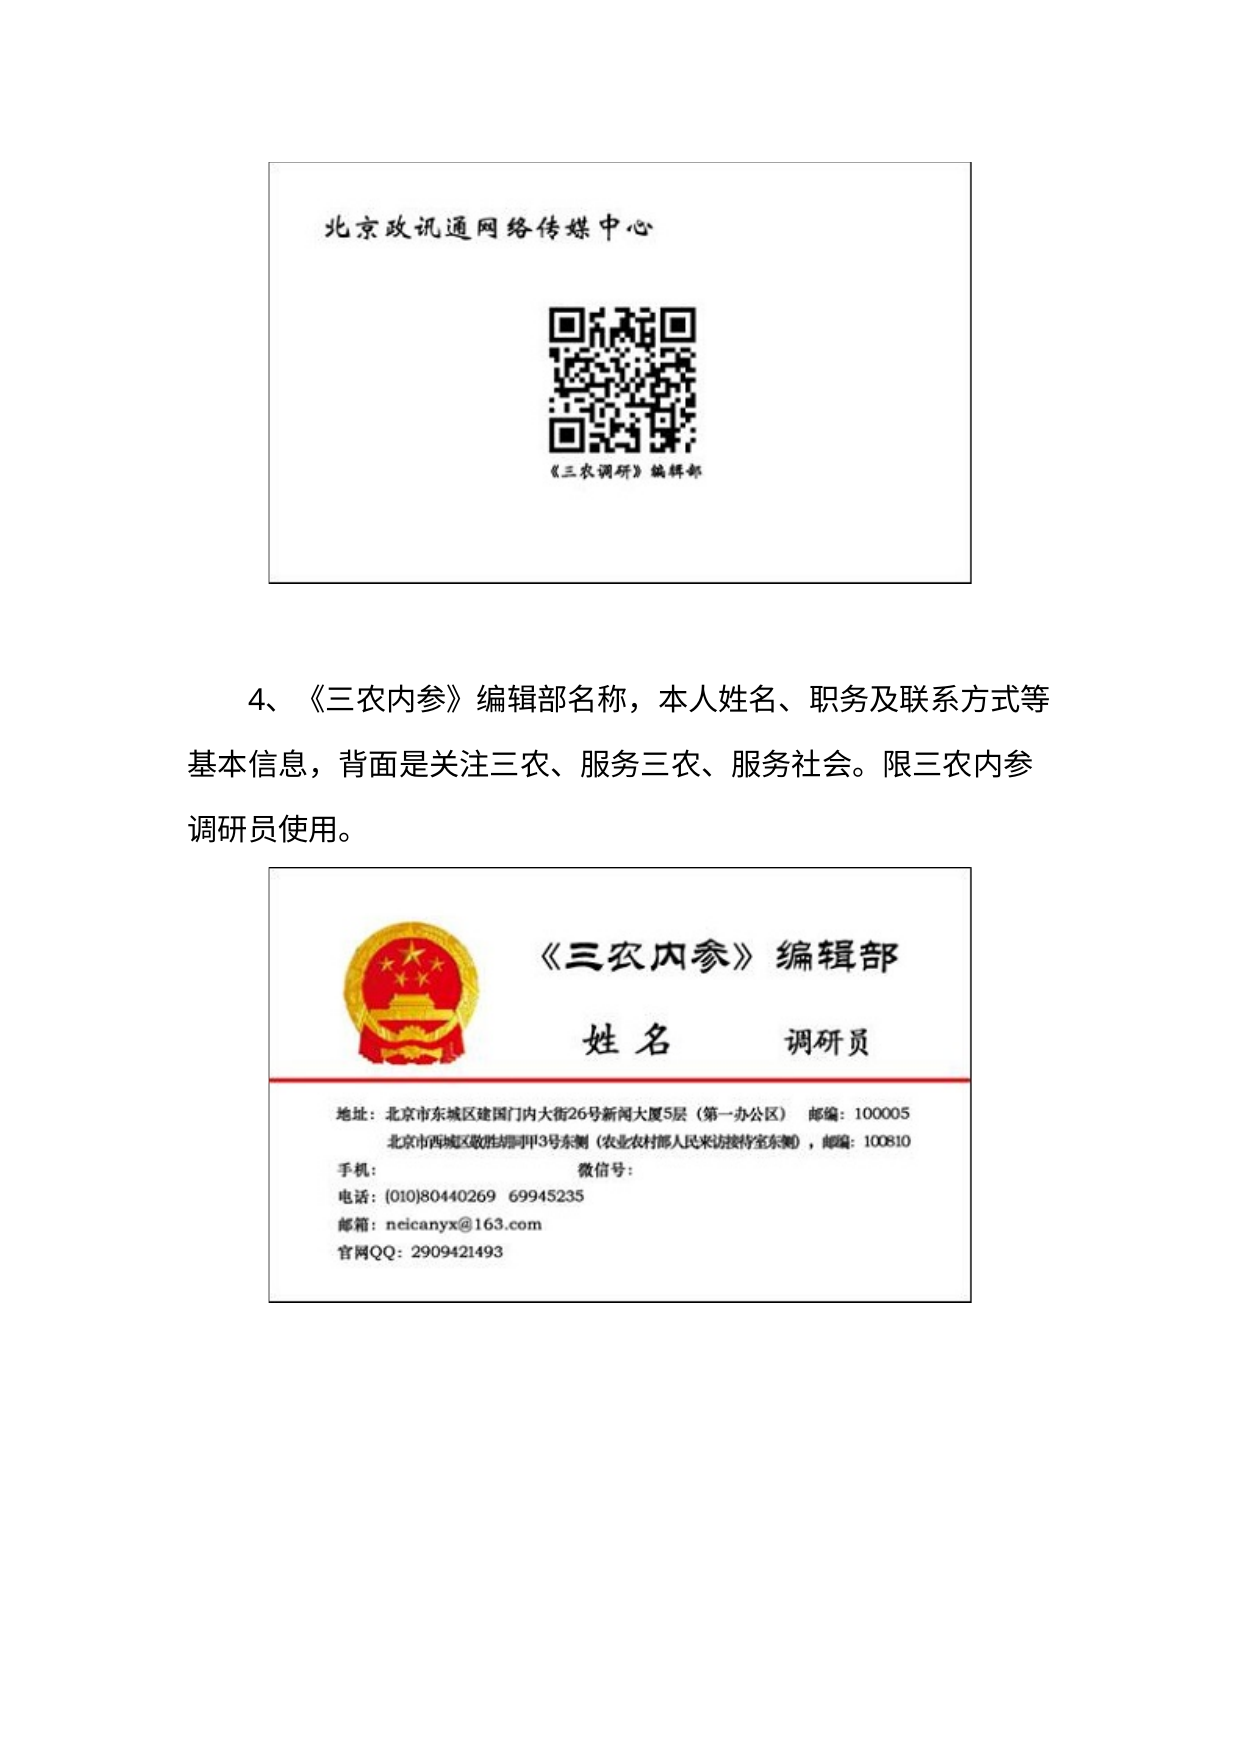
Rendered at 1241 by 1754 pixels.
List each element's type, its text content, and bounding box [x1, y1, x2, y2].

picture [268, 162, 972, 584]
picture [268, 867, 972, 1303]
text 4、《三农内参》编辑部名称，本人姓名、职务及联系方式等基本信息，背面是关注三农、服务三农、服务社会。限三农内参调研员使用。 [187, 665, 1053, 860]
